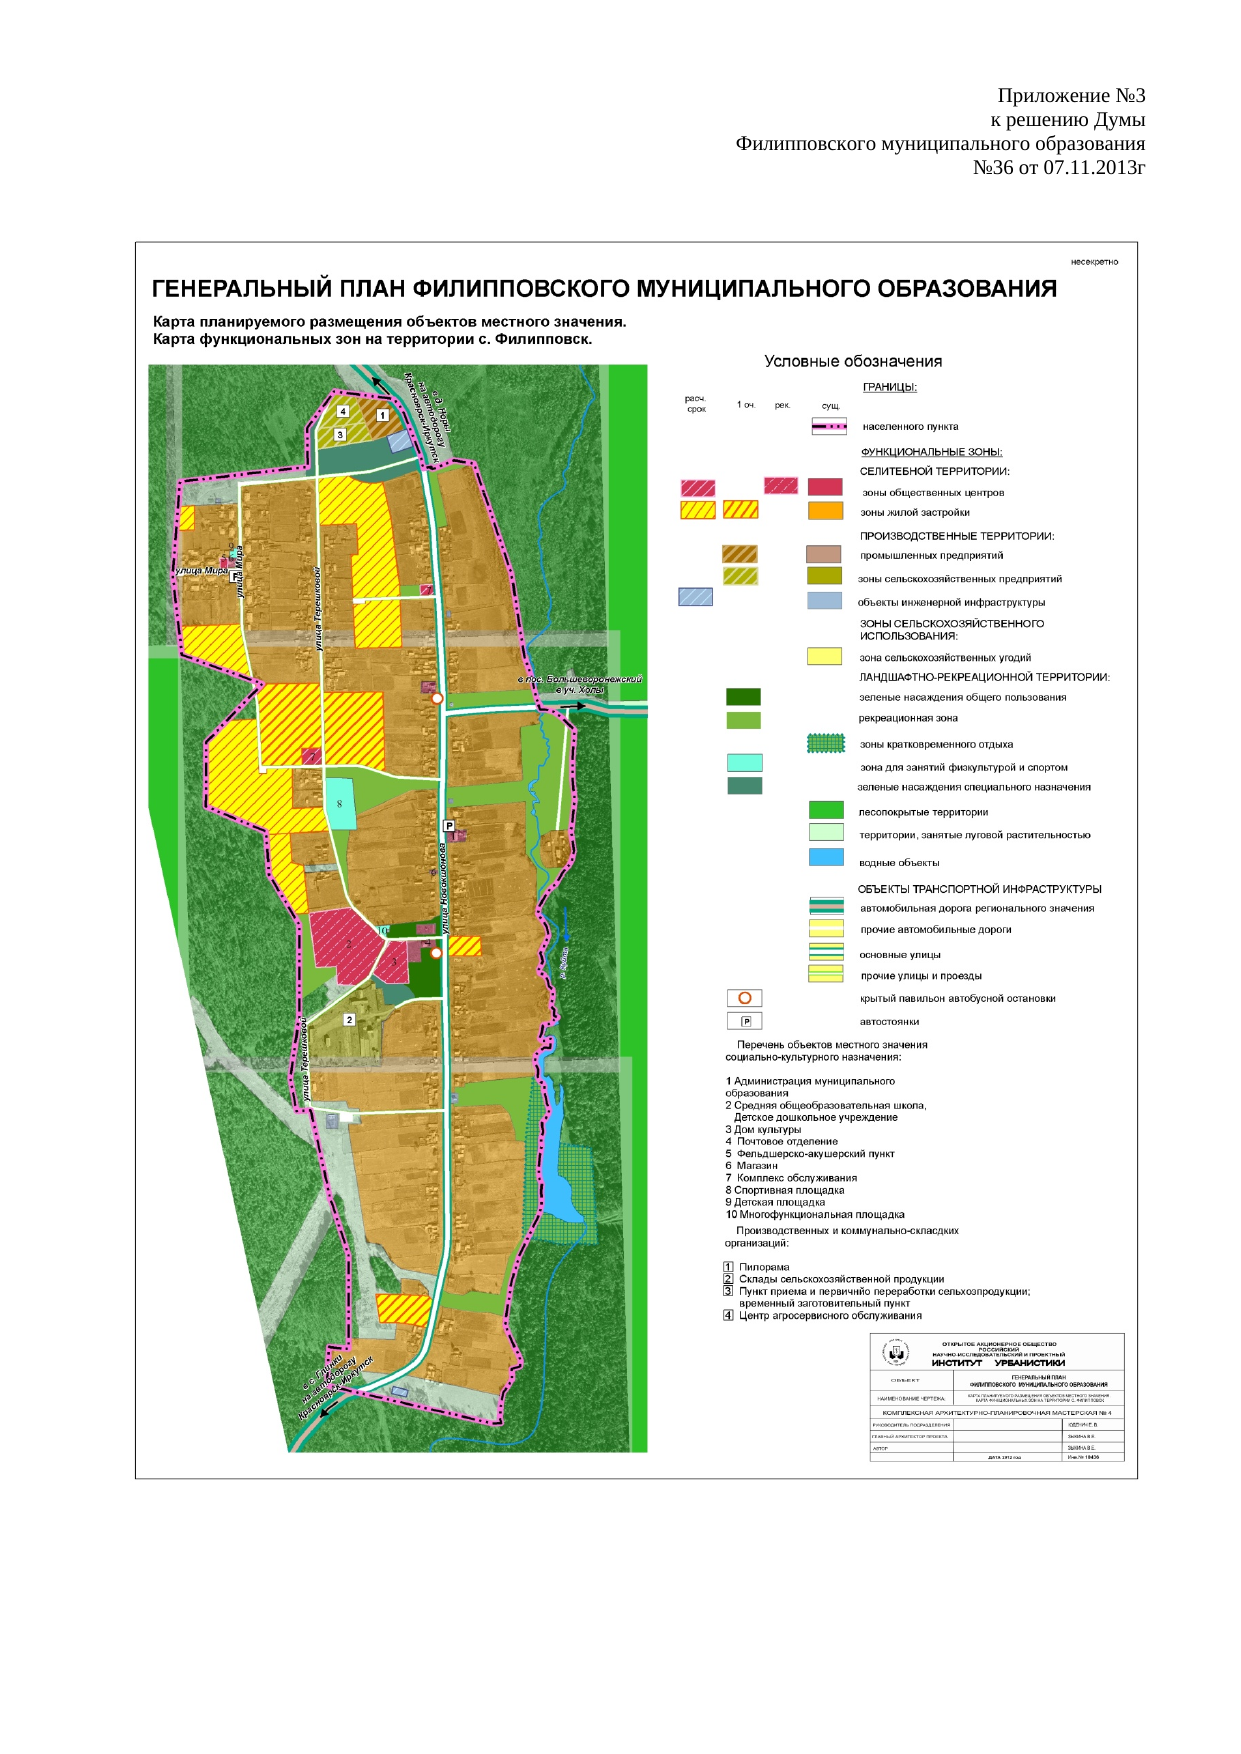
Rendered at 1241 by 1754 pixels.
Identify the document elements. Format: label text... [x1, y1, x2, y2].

picture [124, 232, 1147, 1489]
text к решению Думы [124, 107, 1146, 131]
text Филипповского муниципального образования [124, 131, 1146, 155]
text Приложение №3 [124, 83, 1146, 107]
text №36 от 07.11.2013г [124, 155, 1146, 179]
